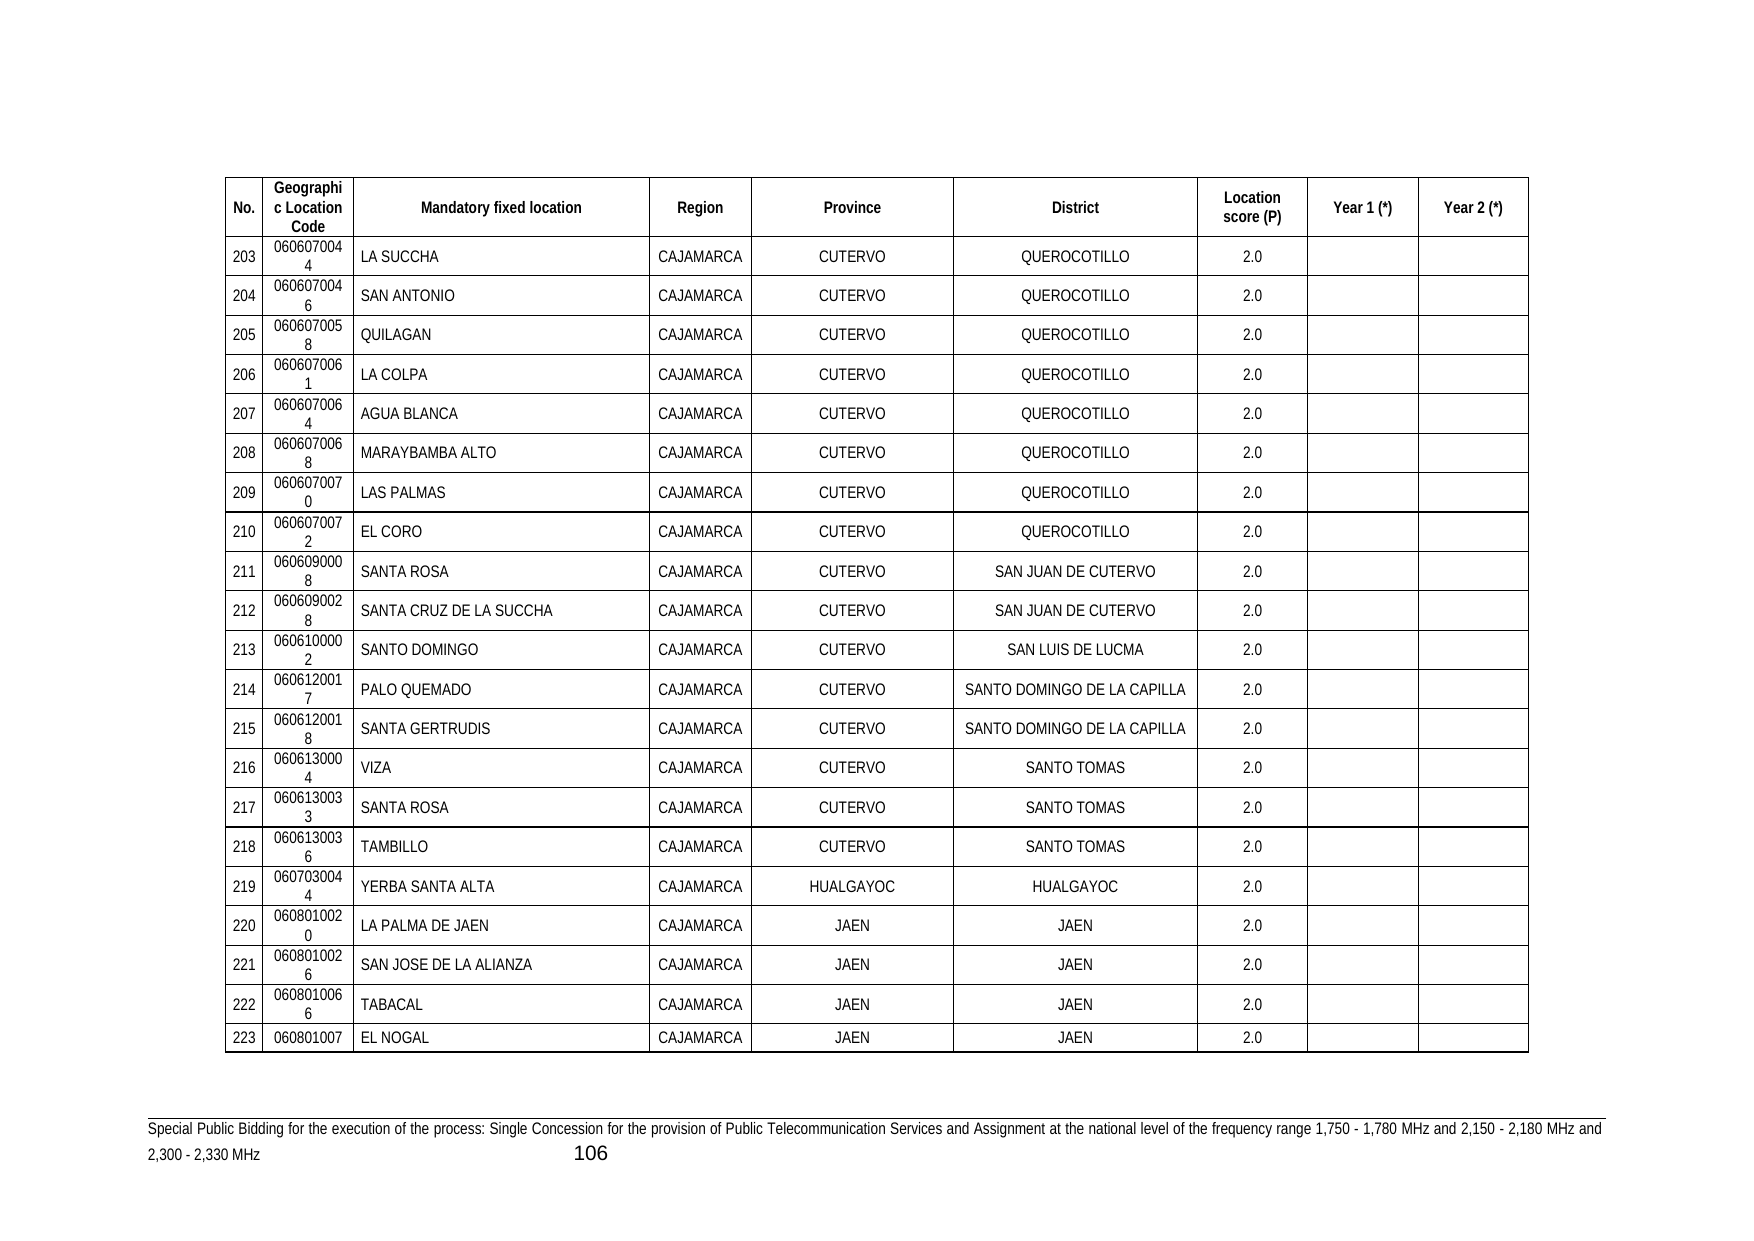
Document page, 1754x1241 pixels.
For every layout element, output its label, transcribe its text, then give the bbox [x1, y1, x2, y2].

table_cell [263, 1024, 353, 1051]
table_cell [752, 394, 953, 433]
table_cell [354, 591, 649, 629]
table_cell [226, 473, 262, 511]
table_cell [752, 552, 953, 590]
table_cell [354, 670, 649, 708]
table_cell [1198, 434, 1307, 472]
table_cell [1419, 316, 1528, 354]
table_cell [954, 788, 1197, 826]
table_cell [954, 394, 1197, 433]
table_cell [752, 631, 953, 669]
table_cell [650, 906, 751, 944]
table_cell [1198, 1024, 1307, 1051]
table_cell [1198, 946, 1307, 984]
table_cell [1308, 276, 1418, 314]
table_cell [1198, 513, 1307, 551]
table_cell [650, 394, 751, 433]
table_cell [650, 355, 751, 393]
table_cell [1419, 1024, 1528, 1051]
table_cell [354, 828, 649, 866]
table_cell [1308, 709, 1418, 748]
table_header Region [650, 178, 751, 236]
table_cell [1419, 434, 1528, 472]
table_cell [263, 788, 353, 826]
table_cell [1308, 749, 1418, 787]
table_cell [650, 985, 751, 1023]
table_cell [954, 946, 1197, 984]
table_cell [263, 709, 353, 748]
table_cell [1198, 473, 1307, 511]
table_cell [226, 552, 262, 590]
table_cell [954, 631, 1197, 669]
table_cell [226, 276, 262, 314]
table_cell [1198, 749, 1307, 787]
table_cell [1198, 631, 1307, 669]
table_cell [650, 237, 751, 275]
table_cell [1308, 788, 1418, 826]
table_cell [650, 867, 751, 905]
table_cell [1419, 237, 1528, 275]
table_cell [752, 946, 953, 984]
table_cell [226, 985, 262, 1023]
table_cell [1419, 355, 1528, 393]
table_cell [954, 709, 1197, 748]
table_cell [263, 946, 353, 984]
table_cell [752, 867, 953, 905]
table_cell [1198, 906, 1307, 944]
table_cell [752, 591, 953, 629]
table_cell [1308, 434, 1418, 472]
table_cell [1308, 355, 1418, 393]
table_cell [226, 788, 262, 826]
table_header Year 2 (*) [1419, 178, 1528, 236]
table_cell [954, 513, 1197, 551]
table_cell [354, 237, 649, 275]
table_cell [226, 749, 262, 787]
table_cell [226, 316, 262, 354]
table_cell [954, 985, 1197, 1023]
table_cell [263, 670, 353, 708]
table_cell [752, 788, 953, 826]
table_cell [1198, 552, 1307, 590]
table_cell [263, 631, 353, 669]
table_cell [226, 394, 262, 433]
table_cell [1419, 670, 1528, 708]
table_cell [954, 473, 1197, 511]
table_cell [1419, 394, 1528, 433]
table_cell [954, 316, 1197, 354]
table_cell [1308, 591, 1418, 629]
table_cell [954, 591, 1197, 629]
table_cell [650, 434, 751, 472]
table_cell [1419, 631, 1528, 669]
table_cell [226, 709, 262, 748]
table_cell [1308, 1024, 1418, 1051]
table_header Location score (P) [1198, 178, 1307, 236]
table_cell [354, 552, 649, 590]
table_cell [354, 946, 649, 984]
table_header No. [226, 178, 262, 236]
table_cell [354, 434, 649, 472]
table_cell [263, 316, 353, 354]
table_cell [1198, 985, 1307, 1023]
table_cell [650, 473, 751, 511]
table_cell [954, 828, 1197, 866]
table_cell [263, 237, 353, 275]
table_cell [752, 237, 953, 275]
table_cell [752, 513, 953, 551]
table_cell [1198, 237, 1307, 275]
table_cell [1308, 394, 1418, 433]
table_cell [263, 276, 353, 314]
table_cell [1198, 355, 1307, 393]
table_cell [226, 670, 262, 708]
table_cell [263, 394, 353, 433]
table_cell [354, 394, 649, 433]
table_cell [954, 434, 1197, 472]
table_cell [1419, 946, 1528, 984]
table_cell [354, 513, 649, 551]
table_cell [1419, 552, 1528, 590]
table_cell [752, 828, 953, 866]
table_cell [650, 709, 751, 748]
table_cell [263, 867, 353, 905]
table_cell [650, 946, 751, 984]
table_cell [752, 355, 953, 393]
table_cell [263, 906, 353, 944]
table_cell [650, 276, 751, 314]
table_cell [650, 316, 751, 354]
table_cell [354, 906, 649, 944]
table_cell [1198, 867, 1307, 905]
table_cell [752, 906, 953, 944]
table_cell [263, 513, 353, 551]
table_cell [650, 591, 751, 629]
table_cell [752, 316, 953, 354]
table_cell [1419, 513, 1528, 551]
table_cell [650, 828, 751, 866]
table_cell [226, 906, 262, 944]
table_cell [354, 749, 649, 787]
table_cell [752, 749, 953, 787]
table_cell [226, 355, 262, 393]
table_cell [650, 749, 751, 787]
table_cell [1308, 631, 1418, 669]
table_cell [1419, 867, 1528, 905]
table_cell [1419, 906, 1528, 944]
table_header Geographic Location Code [263, 178, 353, 236]
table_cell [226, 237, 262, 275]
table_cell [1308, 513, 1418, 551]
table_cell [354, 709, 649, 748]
table_header District [954, 178, 1197, 236]
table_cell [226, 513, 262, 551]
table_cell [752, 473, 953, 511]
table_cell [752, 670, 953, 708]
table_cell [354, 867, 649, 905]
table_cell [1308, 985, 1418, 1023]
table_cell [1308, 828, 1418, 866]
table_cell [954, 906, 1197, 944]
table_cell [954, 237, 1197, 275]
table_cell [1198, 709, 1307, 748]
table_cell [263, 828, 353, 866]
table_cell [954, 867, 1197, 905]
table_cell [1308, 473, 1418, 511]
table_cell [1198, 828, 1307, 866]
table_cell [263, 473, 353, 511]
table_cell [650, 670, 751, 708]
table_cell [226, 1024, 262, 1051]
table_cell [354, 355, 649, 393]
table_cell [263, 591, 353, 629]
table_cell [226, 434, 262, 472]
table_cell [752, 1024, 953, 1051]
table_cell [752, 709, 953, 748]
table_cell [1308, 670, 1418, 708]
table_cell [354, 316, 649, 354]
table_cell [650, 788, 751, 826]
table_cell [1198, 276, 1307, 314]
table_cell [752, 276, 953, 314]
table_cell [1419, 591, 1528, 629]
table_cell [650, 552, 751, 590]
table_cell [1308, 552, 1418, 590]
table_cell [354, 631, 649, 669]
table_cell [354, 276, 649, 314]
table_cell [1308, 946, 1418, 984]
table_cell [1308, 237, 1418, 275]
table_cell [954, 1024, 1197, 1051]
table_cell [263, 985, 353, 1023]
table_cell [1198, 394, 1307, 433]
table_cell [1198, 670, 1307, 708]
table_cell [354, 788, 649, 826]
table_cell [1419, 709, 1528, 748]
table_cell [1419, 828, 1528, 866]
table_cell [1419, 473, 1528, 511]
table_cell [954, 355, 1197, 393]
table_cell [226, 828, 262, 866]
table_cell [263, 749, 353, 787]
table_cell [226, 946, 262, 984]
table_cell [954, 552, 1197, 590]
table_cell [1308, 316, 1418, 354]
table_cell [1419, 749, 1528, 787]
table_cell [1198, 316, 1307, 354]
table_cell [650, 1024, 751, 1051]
table_header Year 1 (*) [1308, 178, 1418, 236]
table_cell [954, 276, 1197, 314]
table_header Province [752, 178, 953, 236]
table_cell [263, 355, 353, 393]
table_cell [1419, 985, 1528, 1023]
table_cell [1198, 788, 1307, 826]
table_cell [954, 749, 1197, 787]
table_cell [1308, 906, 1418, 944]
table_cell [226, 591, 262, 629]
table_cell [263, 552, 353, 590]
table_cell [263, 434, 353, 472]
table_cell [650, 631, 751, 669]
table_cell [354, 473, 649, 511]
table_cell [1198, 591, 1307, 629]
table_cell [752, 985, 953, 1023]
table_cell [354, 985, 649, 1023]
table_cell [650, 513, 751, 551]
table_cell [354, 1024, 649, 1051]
table_header Mandatory fixed location [354, 178, 649, 236]
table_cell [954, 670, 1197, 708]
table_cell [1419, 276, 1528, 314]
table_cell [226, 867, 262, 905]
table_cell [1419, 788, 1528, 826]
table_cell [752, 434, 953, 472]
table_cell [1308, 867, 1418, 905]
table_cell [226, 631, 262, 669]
